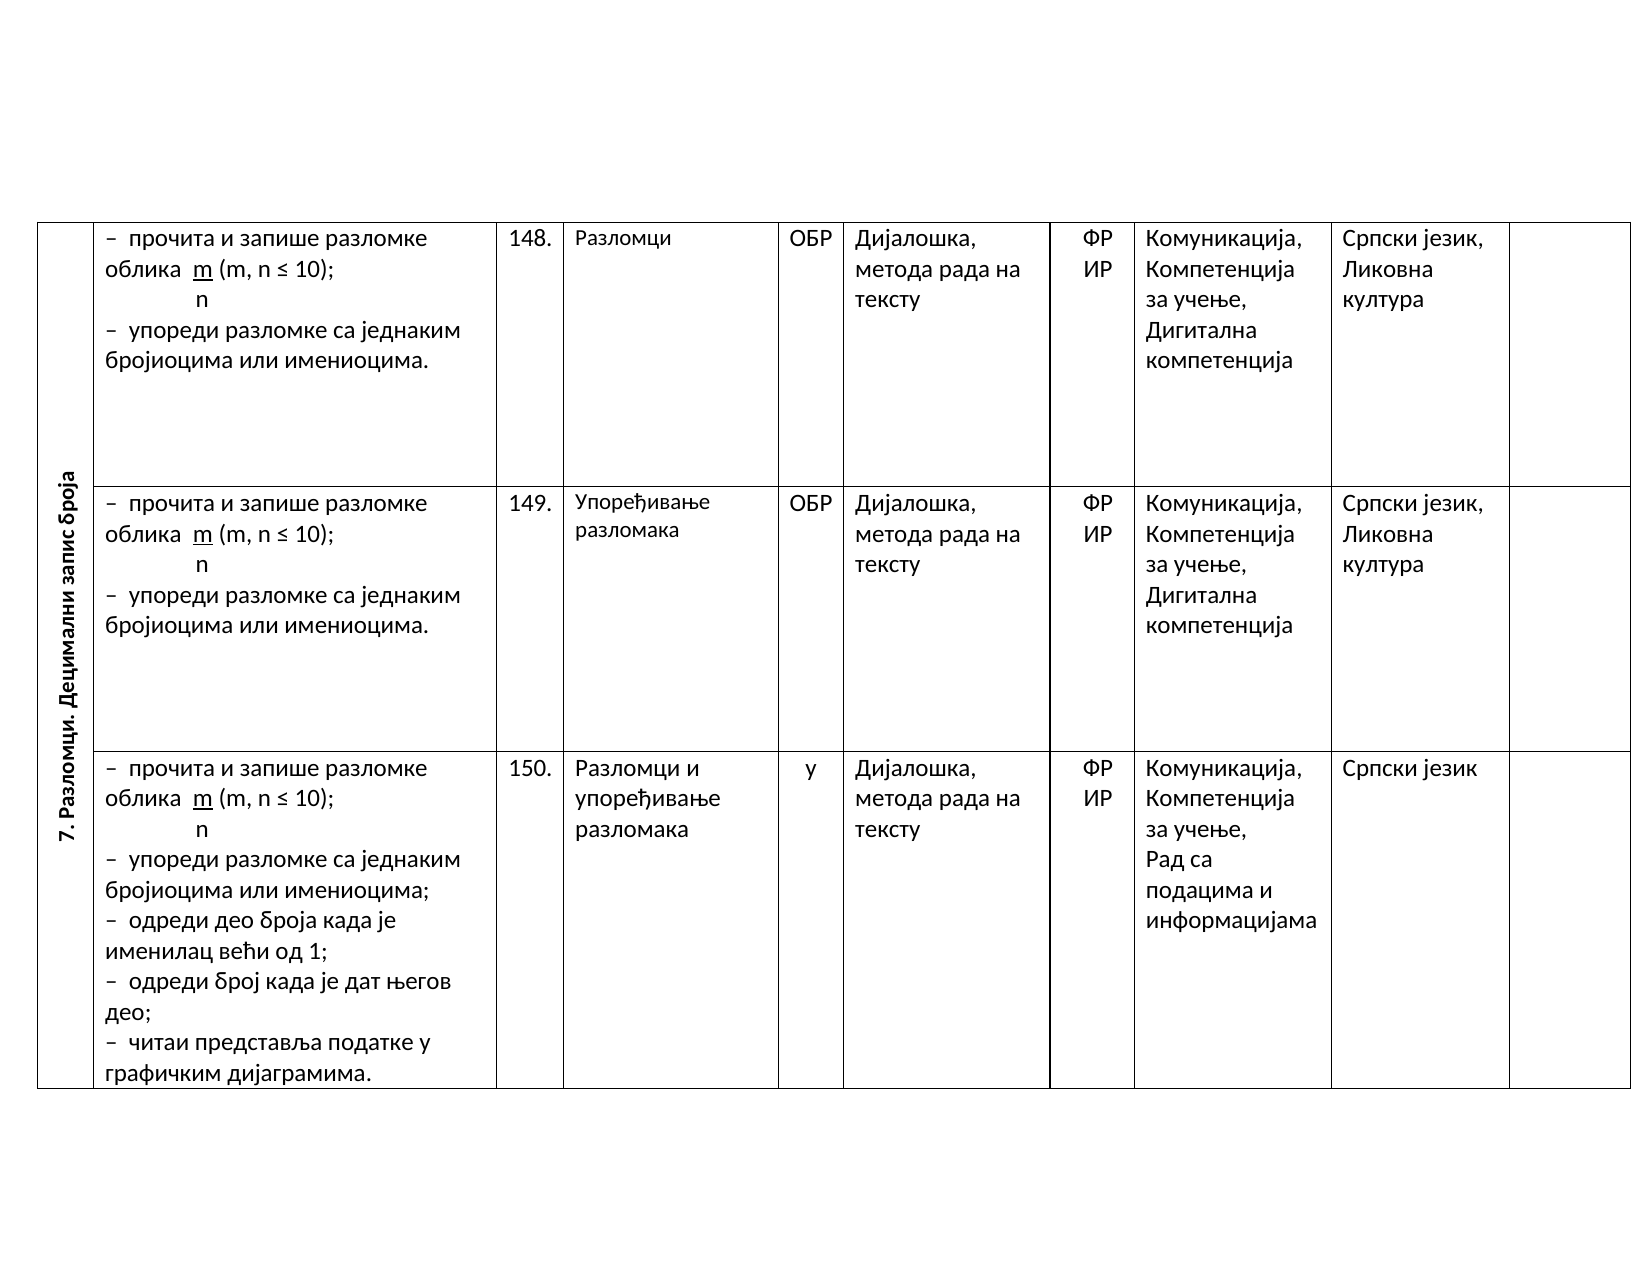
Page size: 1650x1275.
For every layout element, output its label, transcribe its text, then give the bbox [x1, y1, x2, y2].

table_cell [1510, 752, 1630, 1087]
table_cell ФР ИР [1051, 223, 1134, 486]
table_cell ФР ИР [1051, 752, 1134, 1087]
table_cell Комуникација, Компетенција за учење, Дигитална компетенција [1135, 487, 1331, 751]
table_cell – прочита и запише разломке облика m (m, n ≤ 10); n – упореди разломке са једнаким бројиоцима или имениоцима. [94, 223, 496, 486]
table_cell Разломци [564, 223, 778, 486]
table_cell Комуникација, Компетенција за учење, Дигитална компетенција [1135, 223, 1331, 486]
table_cell Упоређивање разломака [564, 487, 778, 751]
table_cell у [779, 752, 843, 1087]
table_cell Разломци и упоређивање разломака [564, 752, 778, 1087]
table_cell ОБР [779, 487, 843, 751]
table_cell Српски језик [1332, 752, 1509, 1087]
table_cell [1510, 487, 1630, 751]
table_cell Дијалошка, метода рада на тексту [844, 487, 1049, 751]
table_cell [844, 223, 1049, 486]
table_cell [38, 223, 93, 1087]
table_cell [844, 752, 1049, 1087]
table_cell – прочита и запише разломке облика m (m, n ≤ 10); n – упореди разломке са једнаким бројиоцима или имениоцима. [94, 487, 496, 751]
table_cell – прочита и запише разломке облика m (m, n ≤ 10); n – упореди разломке са једнаким бројиоцима или имениоцима; – одреди део броја када је именилац већи од 1; – одреди број када је дат његов део; – читаи представља податке у графичким дијаграмима. [94, 752, 496, 1087]
table_cell 149. [497, 487, 563, 751]
table_cell Српски језик, Ликовна култура [1332, 487, 1509, 751]
table_cell 150. [497, 752, 563, 1087]
table_cell ФР ИР [1051, 487, 1134, 751]
table_cell 148. [497, 223, 563, 486]
table_cell ОБР [779, 223, 843, 486]
table_cell Комуникација, Компетенција за учење, Рад са подацима и информацијама [1135, 752, 1331, 1087]
table_cell [1510, 223, 1630, 486]
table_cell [1332, 223, 1509, 486]
